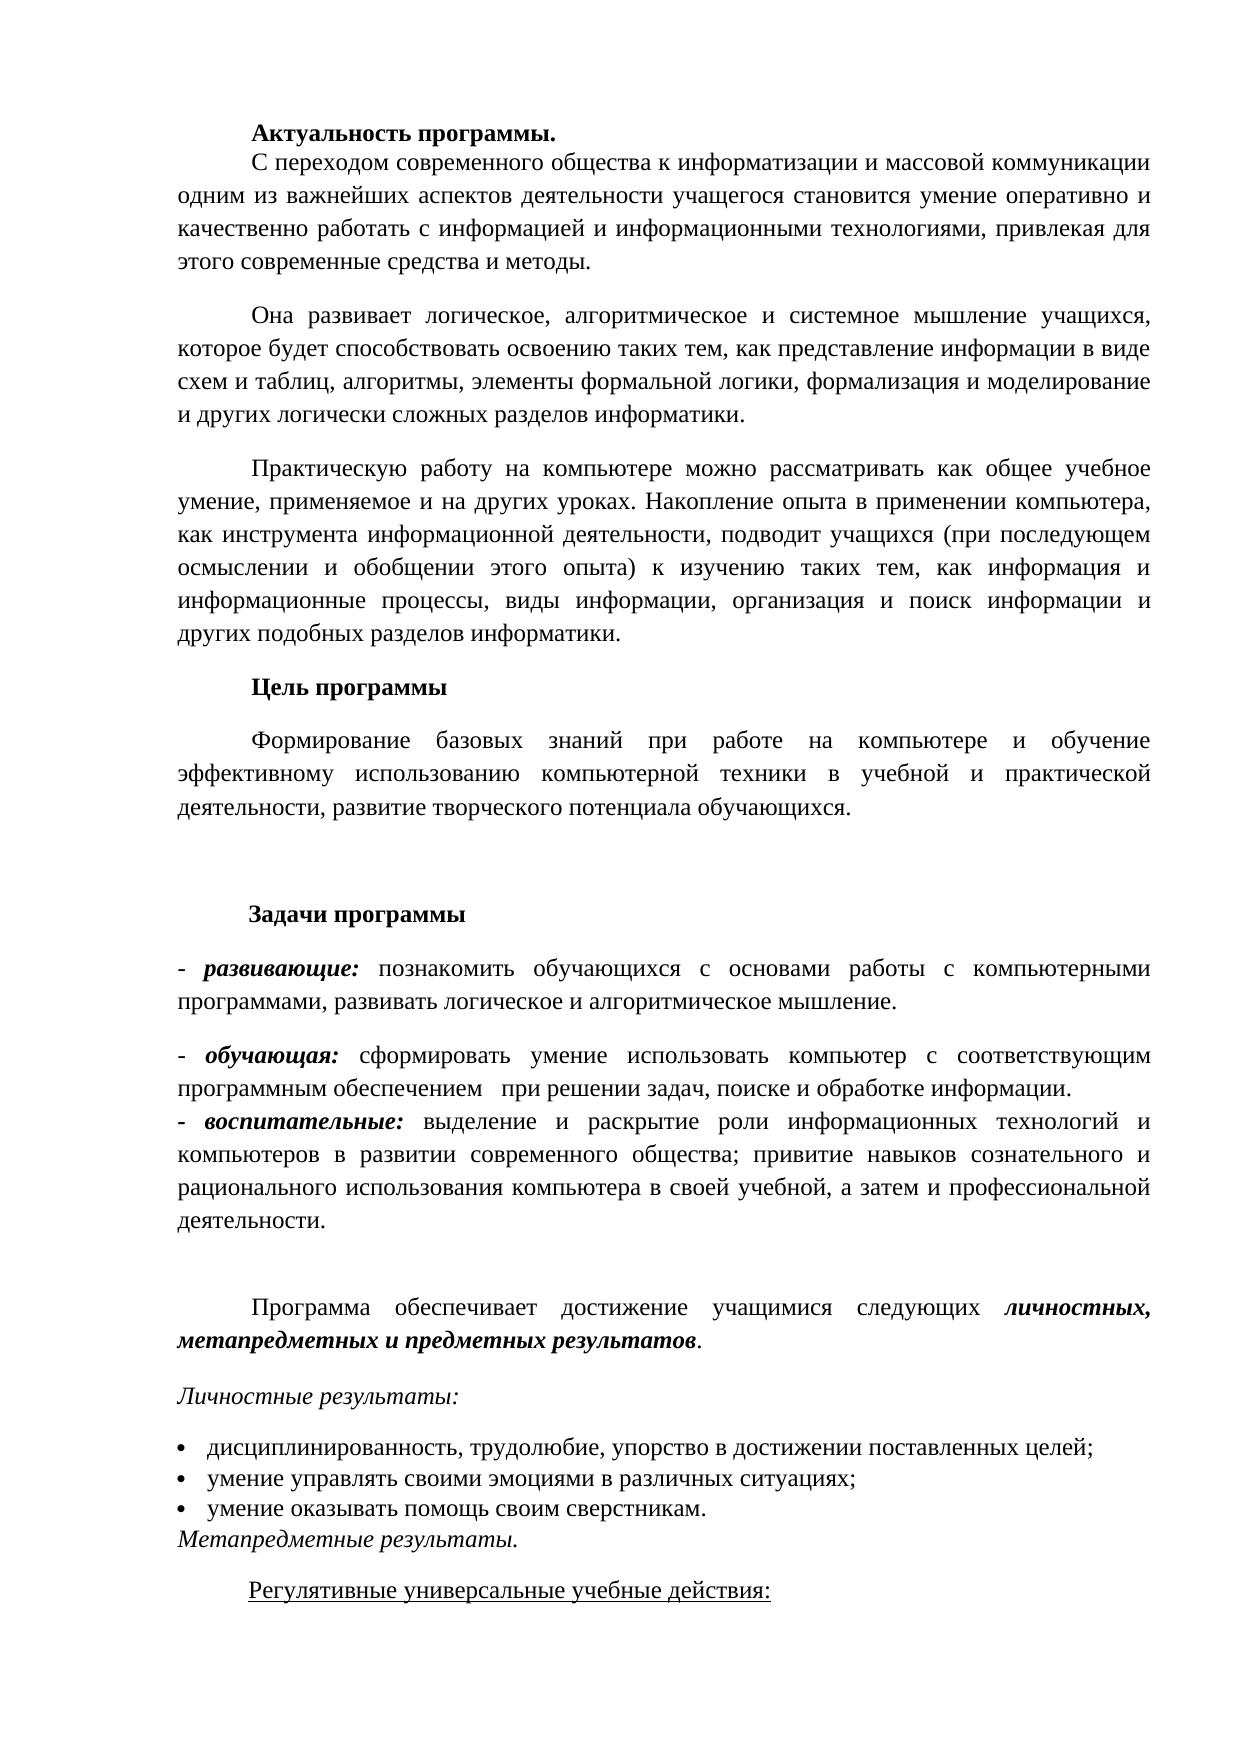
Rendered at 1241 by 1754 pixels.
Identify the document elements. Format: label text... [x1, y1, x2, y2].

text - воспитательные: выделение и раскрытие роли информационных технологий и компьютеров в развитии современного общества; привитие навыков сознательного и рационального использования компьютера в своей учебной, а затем и профессиональной деятельности. [177, 1106, 1152, 1234]
text Формирование базовых знаний при работе на компьютере и обучение эффективному использованию компьютерной техники в учебной и практической деятельности, развитие творческого потенциала обучающихся. [177, 726, 1152, 820]
text Цель программы [177, 672, 1152, 700]
text - развивающие: познакомить обучающихся с основами работы с компьютерными программами, развивать логическое и алгоритмическое мышление. [177, 953, 1152, 1015]
list дисциплинированность, трудолюбие, упорство в достижении поставленных целей; [177, 1430, 1152, 1461]
text Она развивает логическое, алгоритмическое и системное мышление учащихся, которое будет способствовать освоению таких тем, как представление информации в виде схем и таблиц, алгоритмы, элементы формальной логики, формализация и моделирование и других логически сложных разделов информатики. [177, 394, 1152, 428]
text Практическую работу на компьютере можно рассматривать как общее учебное умение, применяемое и на других уроках. Накопление опыта в применении компьютера, как инструмента информационной деятельности, подводит учащихся (при последующем осмыслении и обобщении этого опыта) к изучению таких тем, как информация и информационные процессы, виды информации, организация и поиск информации и других подобных разделов информатики. [177, 613, 1152, 647]
list умение оказывать помощь своим сверстникам. [177, 1492, 1152, 1522]
text Практическую работу на компьютере можно рассматривать как общее учебное умение, применяемое и на других уроках. Накопление опыта в применении компьютера, как инструмента информационной деятельности, подводит учащихся (при последующем осмыслении и обобщении этого опыта) к изучению таких тем, как информация и информационные процессы, виды информации, организация и поиск информации и других подобных разделов информатики. [177, 453, 1152, 486]
text Актуальность программы. [177, 118, 1152, 147]
text С переходом современного общества к информатизации и массовой коммуникации одним из важнейших аспектов деятельности учащегося становится умение оперативно и качественно работать с информацией и информационными технологиями, привлекая для этого современные средства и методы. [177, 242, 1152, 275]
text Регулятивные универсальные учебные действия: [177, 1574, 1152, 1604]
text С переходом современного общества к информатизации и массовой коммуникации одним из важнейших аспектов деятельности учащегося становится умение оперативно и качественно работать с информацией и информационными технологиями, привлекая для этого современные средства и методы. [177, 147, 1152, 180]
text Программа обеспечивает достижение учащимися следующих личностных, метапредметных и предметных результатов. [177, 1292, 1152, 1354]
text Она развивает логическое, алгоритмическое и системное мышление учащихся, которое будет способствовать освоению таких тем, как представление информации в виде схем и таблиц, алгоритмы, элементы формальной логики, формализация и моделирование и других логически сложных разделов информатики. [177, 300, 1152, 333]
list умение управлять своими эмоциями в различных ситуациях; [177, 1461, 1152, 1492]
text Личностные результаты: [177, 1379, 1152, 1409]
text Задачи программы [177, 899, 1152, 928]
text - обучающая: сформировать умение использовать компьютер с соответствующим программным обеспечением при решении задач, поиске и обработке информации. [177, 1040, 1152, 1102]
text Метапредметные результаты. [177, 1522, 1152, 1553]
